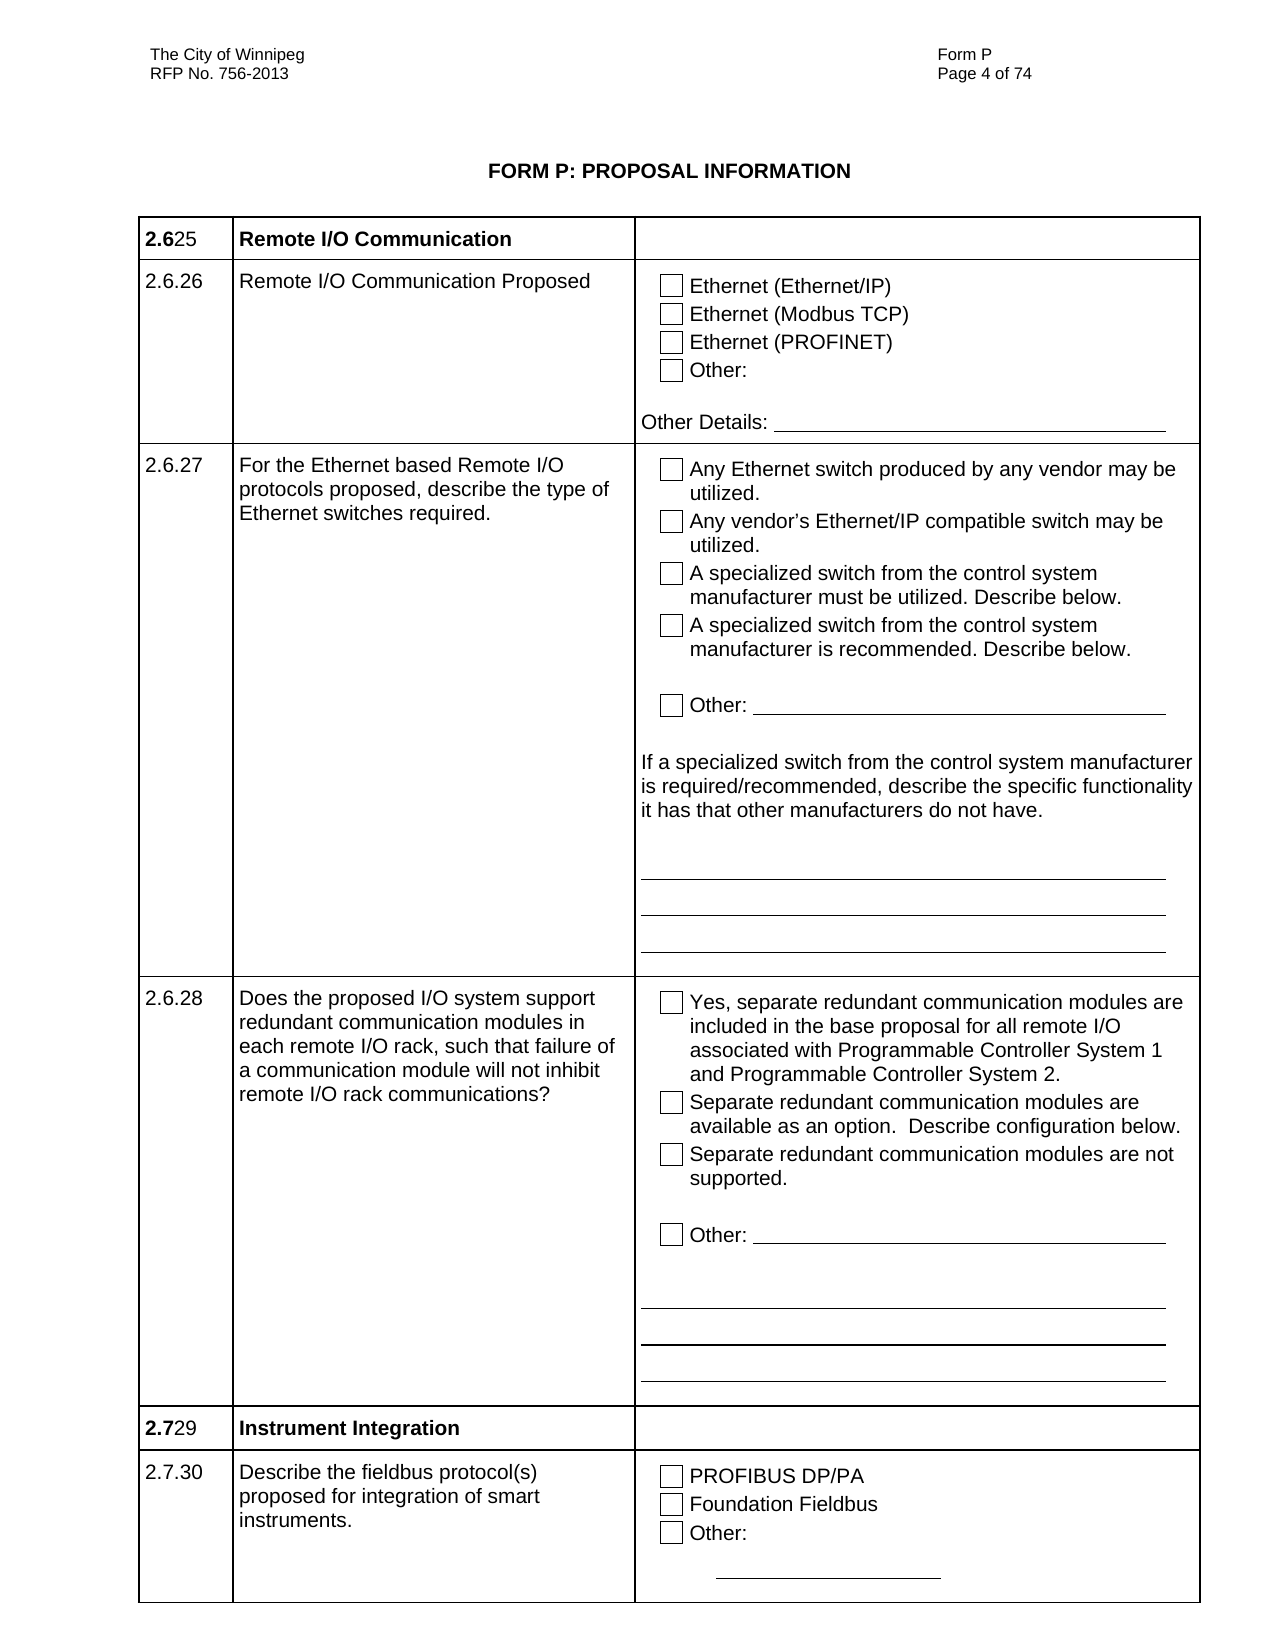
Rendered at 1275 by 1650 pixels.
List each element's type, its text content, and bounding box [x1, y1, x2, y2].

table_cell Describe the fieldbus protocol(s) proposed for integration of smart instruments. [234, 1451, 634, 1602]
table_cell Remote I/O Communication [234, 218, 634, 259]
table_cell Does the proposed I/O system support redundant communication modules in each remote I/O rack, such that failure of a communication module will not inhibit remote I/O rack communications? [234, 977, 634, 1405]
table_cell [636, 218, 1199, 259]
table_cell Remote I/O Communication Proposed [234, 260, 634, 443]
table_cell PROFIBUS DP/PA Foundation Fieldbus Other: [636, 1451, 1199, 1602]
table_header Form P: Proposal Information [139, 150, 1200, 216]
table_cell Any Ethernet switch produced by any vendor may be utilized. Any vendor’s Ethernet/IP compatible switch may be utilized. A specialized switch from the control system manufacturer must be utilized. Describe below. A specialized switch from the control system manufacturer is recommended. Describe below. Other: If a specialized switch from the control system manufacturer is required/recommended, describe the specific functionality it has that other manufacturers do not have. [636, 444, 1199, 976]
table_cell [636, 1407, 1199, 1449]
table_cell Instrument Integration [234, 1407, 634, 1449]
table_cell Ethernet (Ethernet/IP) Ethernet (Modbus TCP) Ethernet (PROFINET) Other: Other Details: [636, 260, 1199, 443]
table_cell Yes, separate redundant communication modules are included in the base proposal for all remote I/O associated with Programmable Controller System 1 and Programmable Controller System 2. Separate redundant communication modules are available as an option. Describe configuration below. Separate redundant communication modules are not supported. Other: [636, 977, 1199, 1405]
table_cell For the Ethernet based Remote I/O protocols proposed, describe the type of Ethernet switches required. [234, 444, 634, 976]
